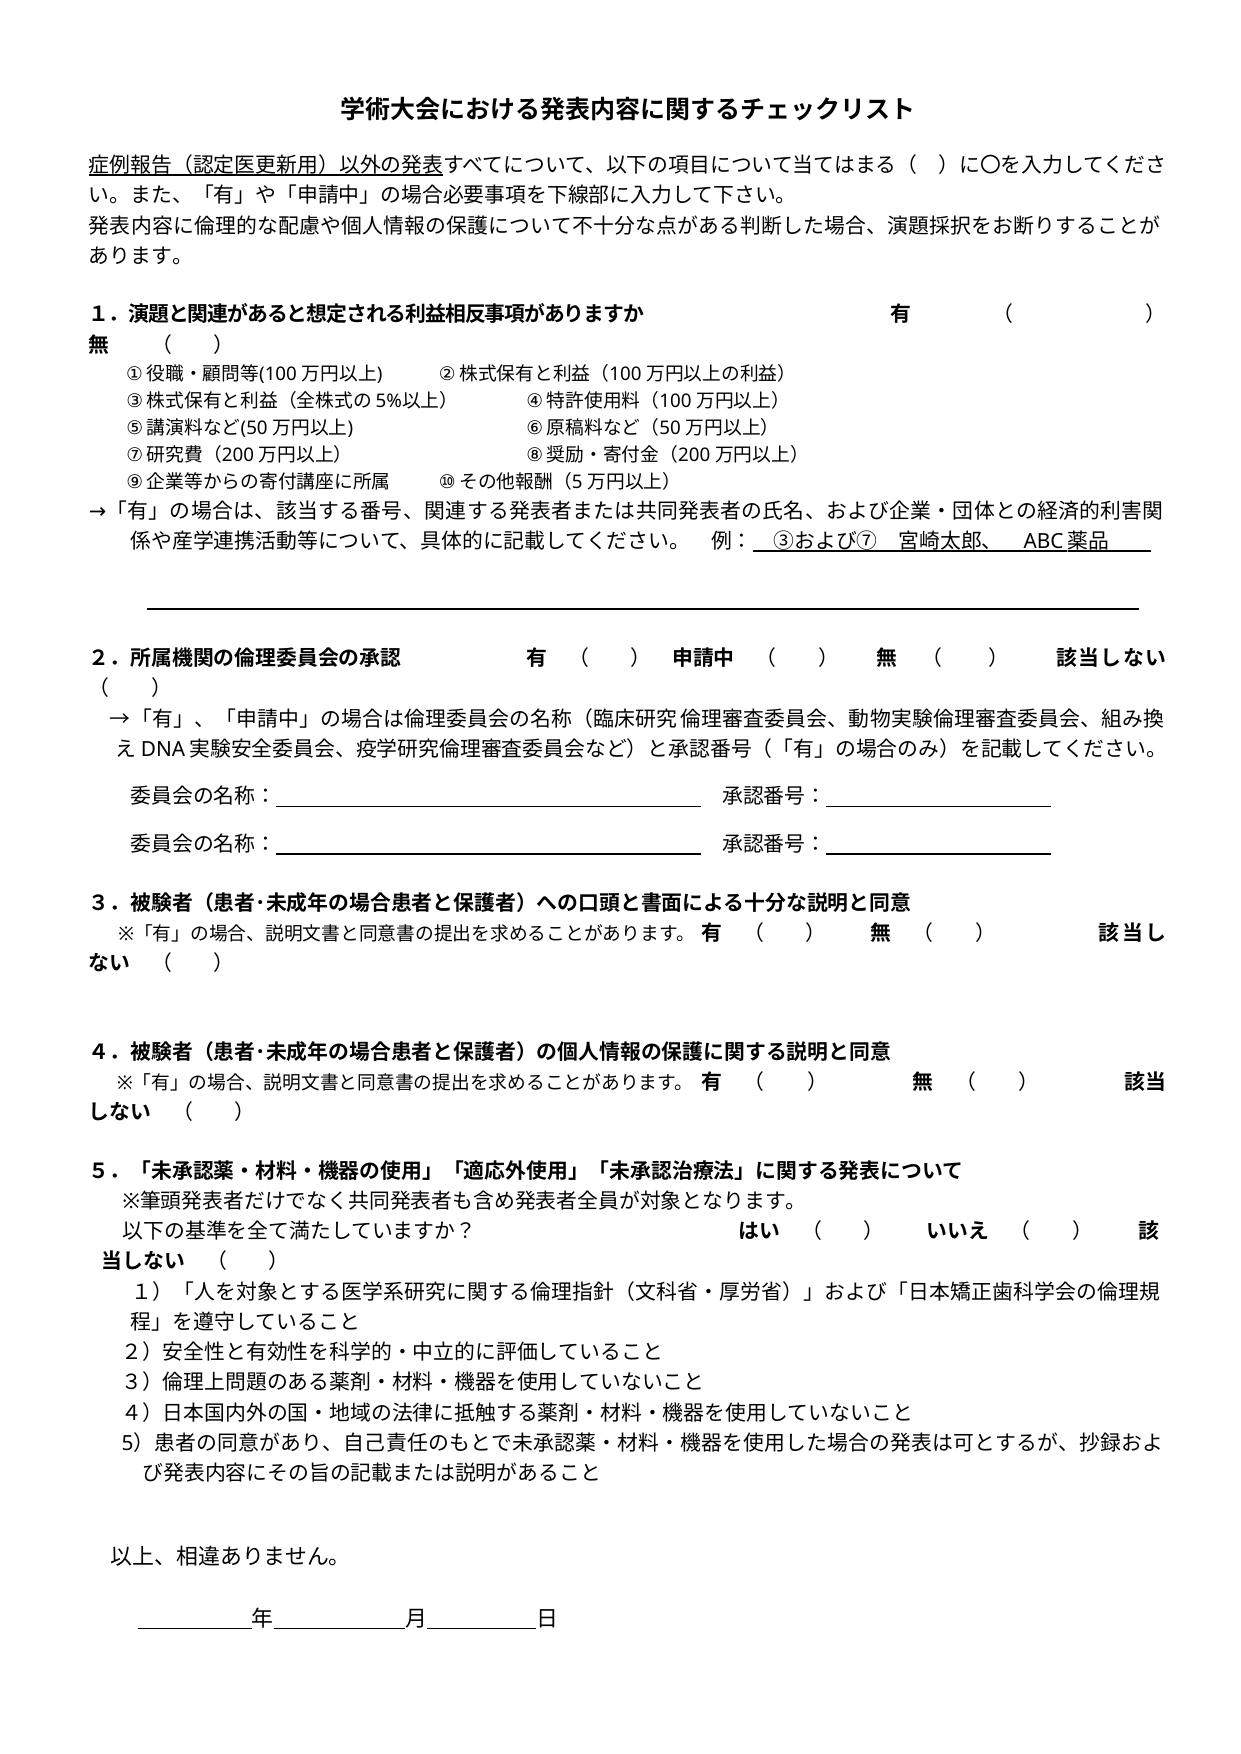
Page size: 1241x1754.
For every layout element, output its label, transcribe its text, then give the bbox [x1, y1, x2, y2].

text ２）安全性と有効性を科学的・中立的に評価していること [111, 1335, 1167, 1366]
text →「有」、「申請中」の場合は倫理委員会の名称（臨床研究倫理審査委員会、動物実験倫理審査委員会、組み換えDNA実験安全委員会、疫学研究倫理審査委員会など）と承認番号（「有」の場合のみ）を記載してください。 [89, 702, 1167, 762]
list →「有」の場合は、該当する番号、関連する発表者または共同発表者の氏名、および企業・団体との経済的利害関係や産学連携活動等について、具体的に記載してください。 例： ③および⑦ 宮崎太郎、 ABC薬品 [89, 494, 1167, 555]
text 学術大会における発表内容に関するチェックリスト [89, 89, 1167, 126]
text 年 月 日 [89, 1601, 1167, 1632]
text １）「人を対象とする医学系研究に関する倫理指針（文科省・厚労省）」および「日本矯正歯科学会の倫理規程」を遵守していること [89, 1275, 1167, 1335]
text ４）日本国内外の国・地域の法律に抵触する薬剤・材料・機器を使用していないこと [111, 1396, 1167, 1426]
list ①役職・顧問等(100 万円以上) ②株式保有と利益（100 万円以上の利益） [126, 358, 1167, 385]
text ※筆頭発表者だけでなく共同発表者も含め発表者全員が対象となります。 [102, 1184, 1167, 1214]
list ⑤講演料など(50 万円以上) ⑥原稿料など（50 万円以上） [126, 412, 1167, 440]
text ※「有」の場合、説明文書と同意書の提出を求めることがあります。 有 （ ） 無 （ ） 該当しない （ ） [89, 916, 1167, 977]
text 症例報告（認定医更新用）以外の発表すべてについて、以下の項目について当てはまる（ ）に〇を入力してください。また、「有」や「申請中」の場合必要事項を下線部に入力して下さい。 [89, 148, 1167, 209]
text 5）患者の同意があり、自己責任のもとで未承認薬・材料・機器を使用した場合の発表は可とするが、抄録および発表内容にその旨の記載または説明があること [121, 1426, 1167, 1487]
text ３）倫理上問題のある薬剤・材料・機器を使用していないこと [111, 1366, 1167, 1396]
text 以上、相違ありません。 [89, 1539, 1167, 1571]
list ⑨企業等からの寄付講座に所属 ⑩その他報酬（5 万円以上） [126, 467, 1167, 494]
text １．演題と関連があると想定される利益相反事項がありますか 有 （ ） 無 （ ） [89, 298, 1167, 358]
text 委員会の名称： 承認番号： [89, 780, 1167, 810]
text ４．被験者（患者･未成年の場合患者と保護者）の個人情報の保護に関する説明と同意 [89, 1035, 1167, 1065]
text 以下の基準を全て満たしていますか？ はい （ ） いいえ （ ） 該当しない （ ） [102, 1214, 1167, 1275]
text 発表内容に倫理的な配慮や個人情報の保護について不十分な点がある判断した場合、演題採択をお断りすることがあります。 [89, 209, 1167, 269]
list ⑦研究費（200 万円以上） ⑧奨励・寄付金（200 万円以上） [126, 440, 1167, 467]
text 委員会の名称： 承認番号： [89, 827, 1167, 858]
text ※「有」の場合、説明文書と同意書の提出を求めることがあります。 有 （ ） 無 （ ） 該当しない （ ） [89, 1065, 1167, 1126]
list ③株式保有と利益（全株式の5%以上） ④特許使用料（100 万円以上） [126, 385, 1167, 412]
text ２．所属機関の倫理委員会の承認 有 （ ） 申請中 （ ） 無 （ ） 該当しない （ ） [89, 641, 1167, 702]
text ５．「未承認薬・材料・機器の使用」「適応外使用」「未承認治療法」に関する発表について [89, 1154, 1167, 1184]
text ３．被験者（患者･未成年の場合患者と保護者）への口頭と書面による十分な説明と同意 [89, 886, 1167, 916]
